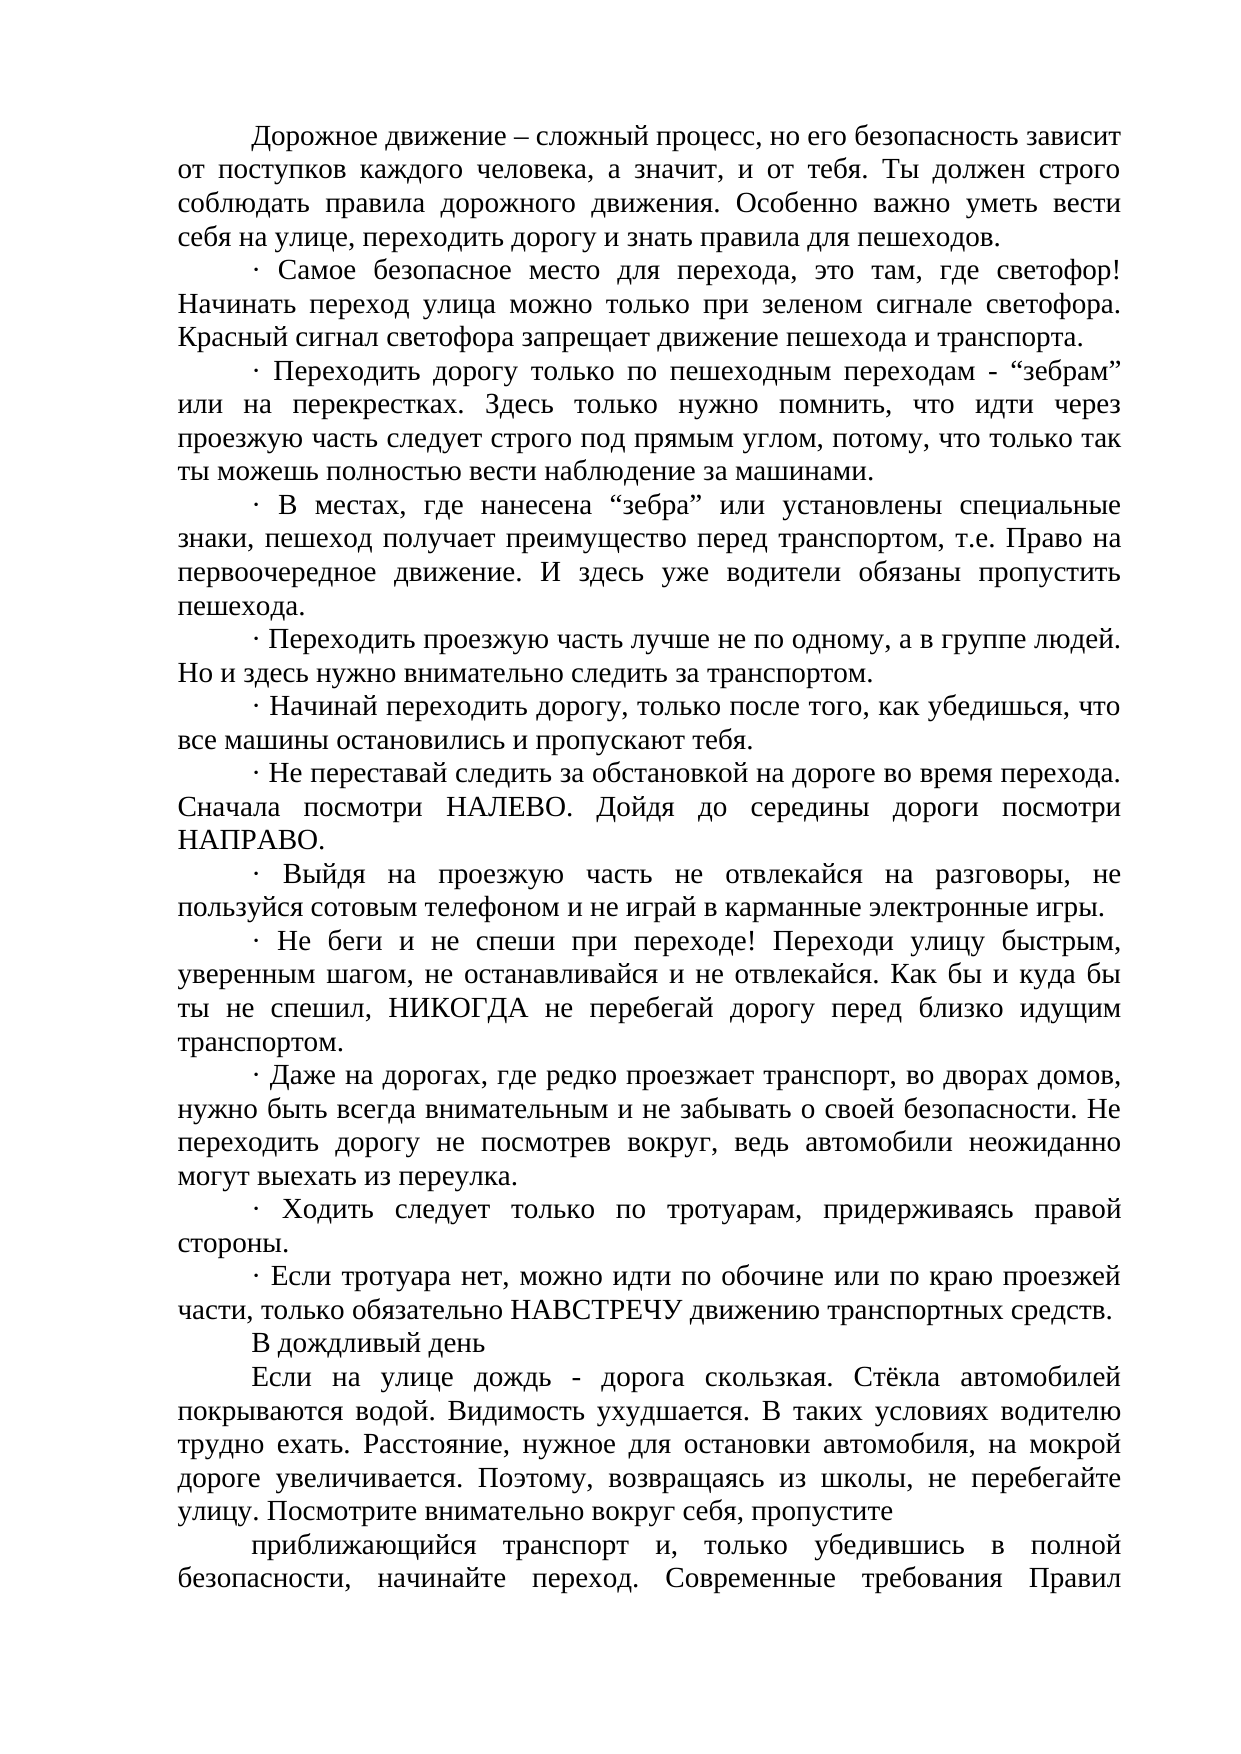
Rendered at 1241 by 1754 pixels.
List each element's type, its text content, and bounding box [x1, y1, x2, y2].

text · Если тротуара нет, можно идти по обочине или по краю проезжей части, только обязательно НАВСТРЕЧУ движению транспортных средств. [177, 1258, 1122, 1326]
text · Самое безопасное место для перехода, это там, где светофор! Начинать переход улица можно только при зеленом сигнале светофора. Красный сигнал светофора запрещает движение пешехода и транспорта. [177, 252, 1122, 353]
text · Начинай переходить дорогу, только после того, как убедишься, что все машины остановились и пропускают тебя. [177, 688, 1122, 755]
text · Выйдя на проезжую часть не отвлекайся на разговоры, не пользуйся сотовым телефоном и не играй в карманные электронные игры. [177, 856, 1122, 923]
text · Переходить проезжую часть лучше не по одному, а в группе людей. Но и здесь нужно внимательно следить за транспортом. [177, 621, 1122, 688]
text · Ходить следует только по тротуарам, придерживаясь правой стороны. [177, 1191, 1122, 1258]
text Если на улице дождь - дорога скользкая. Стёкла автомобилей покрываются водой. Видимость ухудшается. В таких условиях водителю трудно ехать. Расстояние, нужное для остановки автомобиля, на мокрой дороге увеличивается. Поэтому, возвращаясь из школы, не перебегайте улицу. Посмотрите внимательно вокруг себя, пропустите [177, 1359, 1122, 1527]
text Дорожное движение – сложный процесс, но его безопасность зависит от поступков каждого человека, а значит, и от тебя. Ты должен строго соблюдать правила дорожного движения. Особенно важно уметь вести себя на улице, переходить дорогу и знать правила для пешеходов. [177, 118, 1122, 252]
text · В местах, где нанесена “зебра” или установлены специальные знаки, пешеход получает преимущество перед транспортом, т.е. Право на первоочередное движение. И здесь уже водители обязаны пропустить пешехода. [177, 487, 1122, 621]
text · Даже на дорогах, где редко проезжает транспорт, во дворах домов, нужно быть всегда внимательным и не забывать о своей безопасности. Не переходить дорогу не посмотрев вокруг, ведь автомобили неожиданно могут выехать из переулка. [177, 1057, 1122, 1191]
text В дождливый день [177, 1326, 1122, 1359]
text · Переходить дорогу только по пешеходным переходам - “зебрам” или на перекрестках. Здесь только нужно помнить, что идти через проезжую часть следует строго под прямым углом, потому, что только так ты можешь полностью вести наблюдение за машинами. [177, 353, 1122, 487]
text · Не переставай следить за обстановкой на дороге во время перехода. Сначала посмотри НАЛЕВО. Дойдя до середины дороги посмотри НАПРАВО. [177, 755, 1122, 856]
text · Не беги и не спеши при переходе! Переходи улицу быстрым, уверенным шагом, не останавливайся и не отвлекайся. Как бы и куда бы ты не спешил, НИКОГДА не перебегай дорогу перед близко идущим транспортом. [177, 923, 1122, 1057]
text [177, 1527, 1122, 1594]
